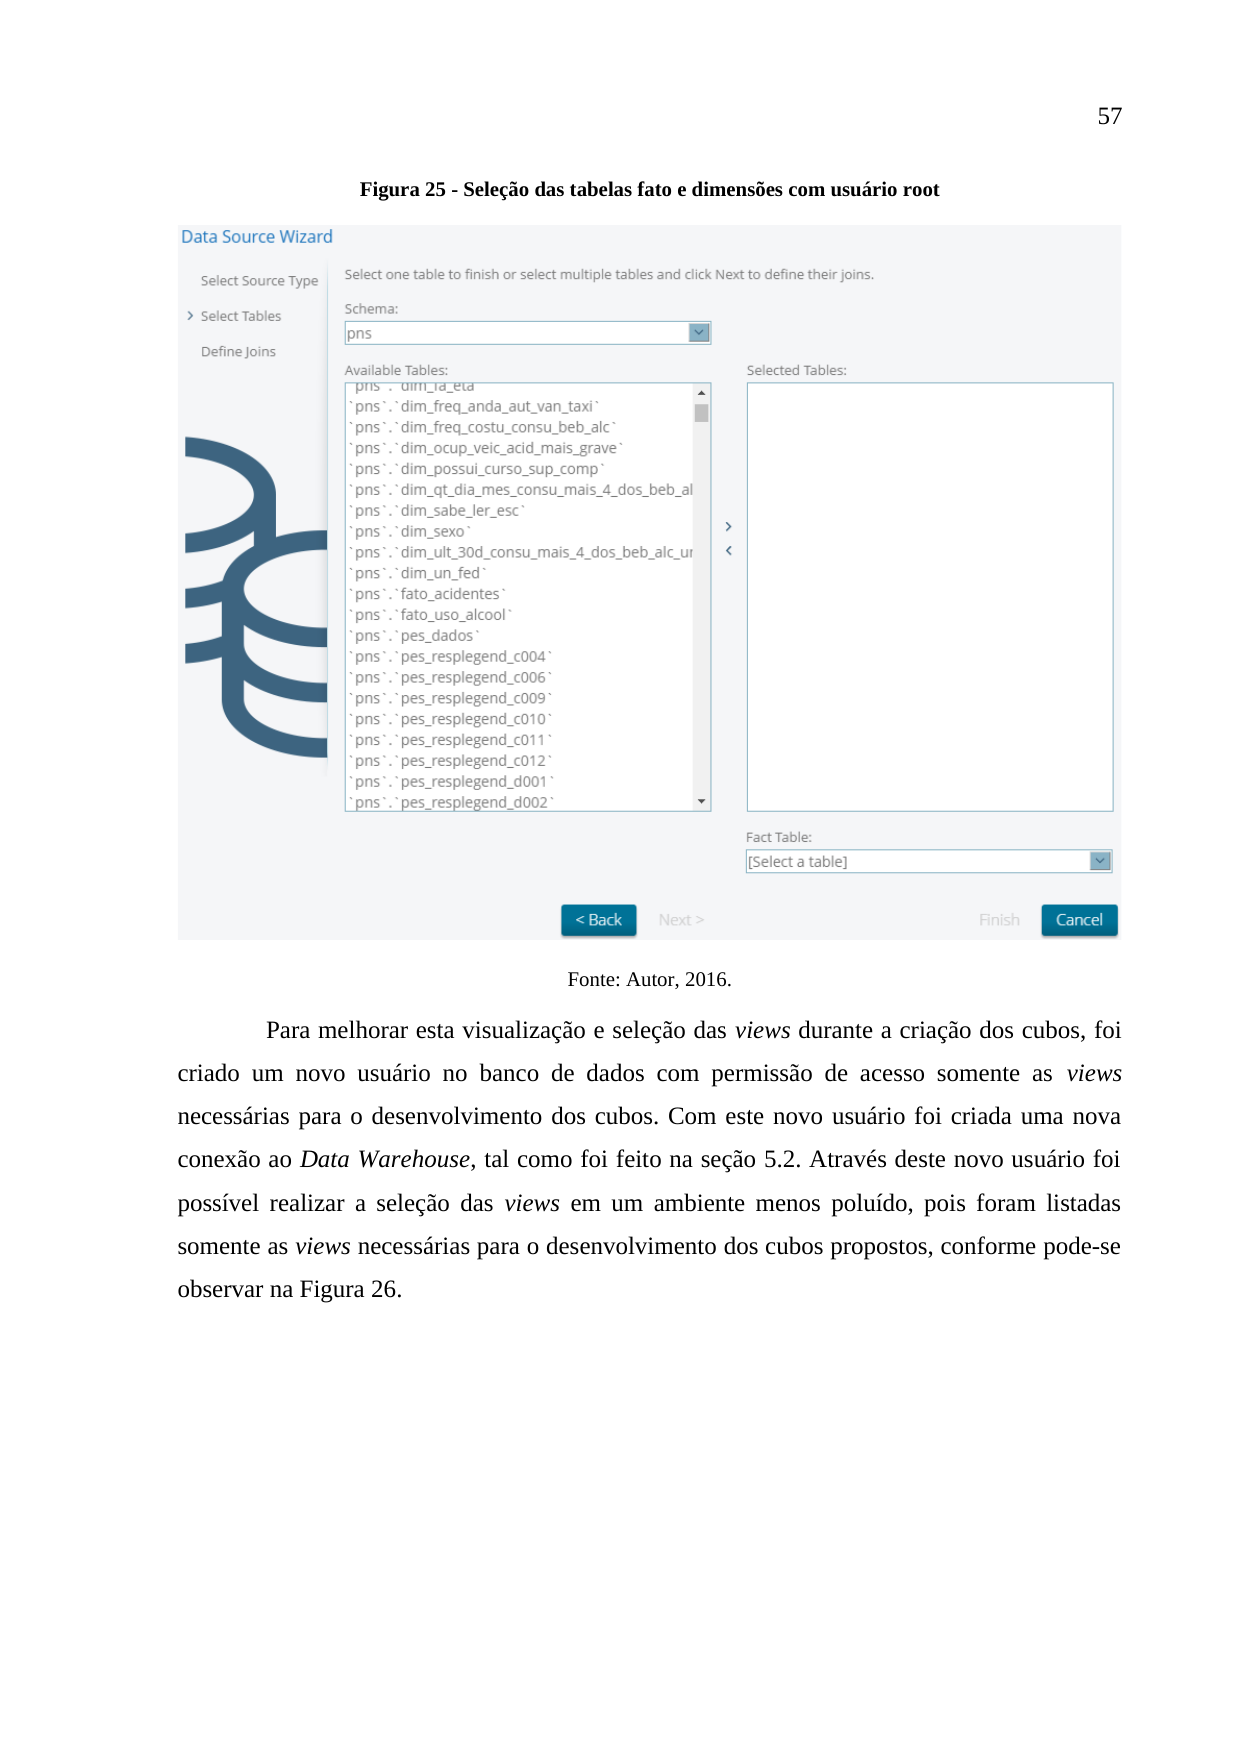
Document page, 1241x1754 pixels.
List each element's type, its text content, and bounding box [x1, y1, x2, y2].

text Para melhorar esta visualização e seleção das views durante a criação dos cubos, foi criado um novo usuário no banco de dados com permissão de acesso somente as views necessárias para o desenvolvimento dos cubos. Com este novo usuário foi criada uma nova conexão ao Data Warehouse, tal como foi feito na seção 5.2. Através deste novo usuário foi possível realizar a seleção das views em um ambiente menos poluído, pois foram listadas somente as views necessárias para o desenvolvimento dos cubos propostos, conforme pode-se observar na Figura 26. [177, 1015, 1122, 1303]
text Fonte: Autor, 2016. [177, 967, 1122, 991]
picture [177, 225, 1122, 940]
